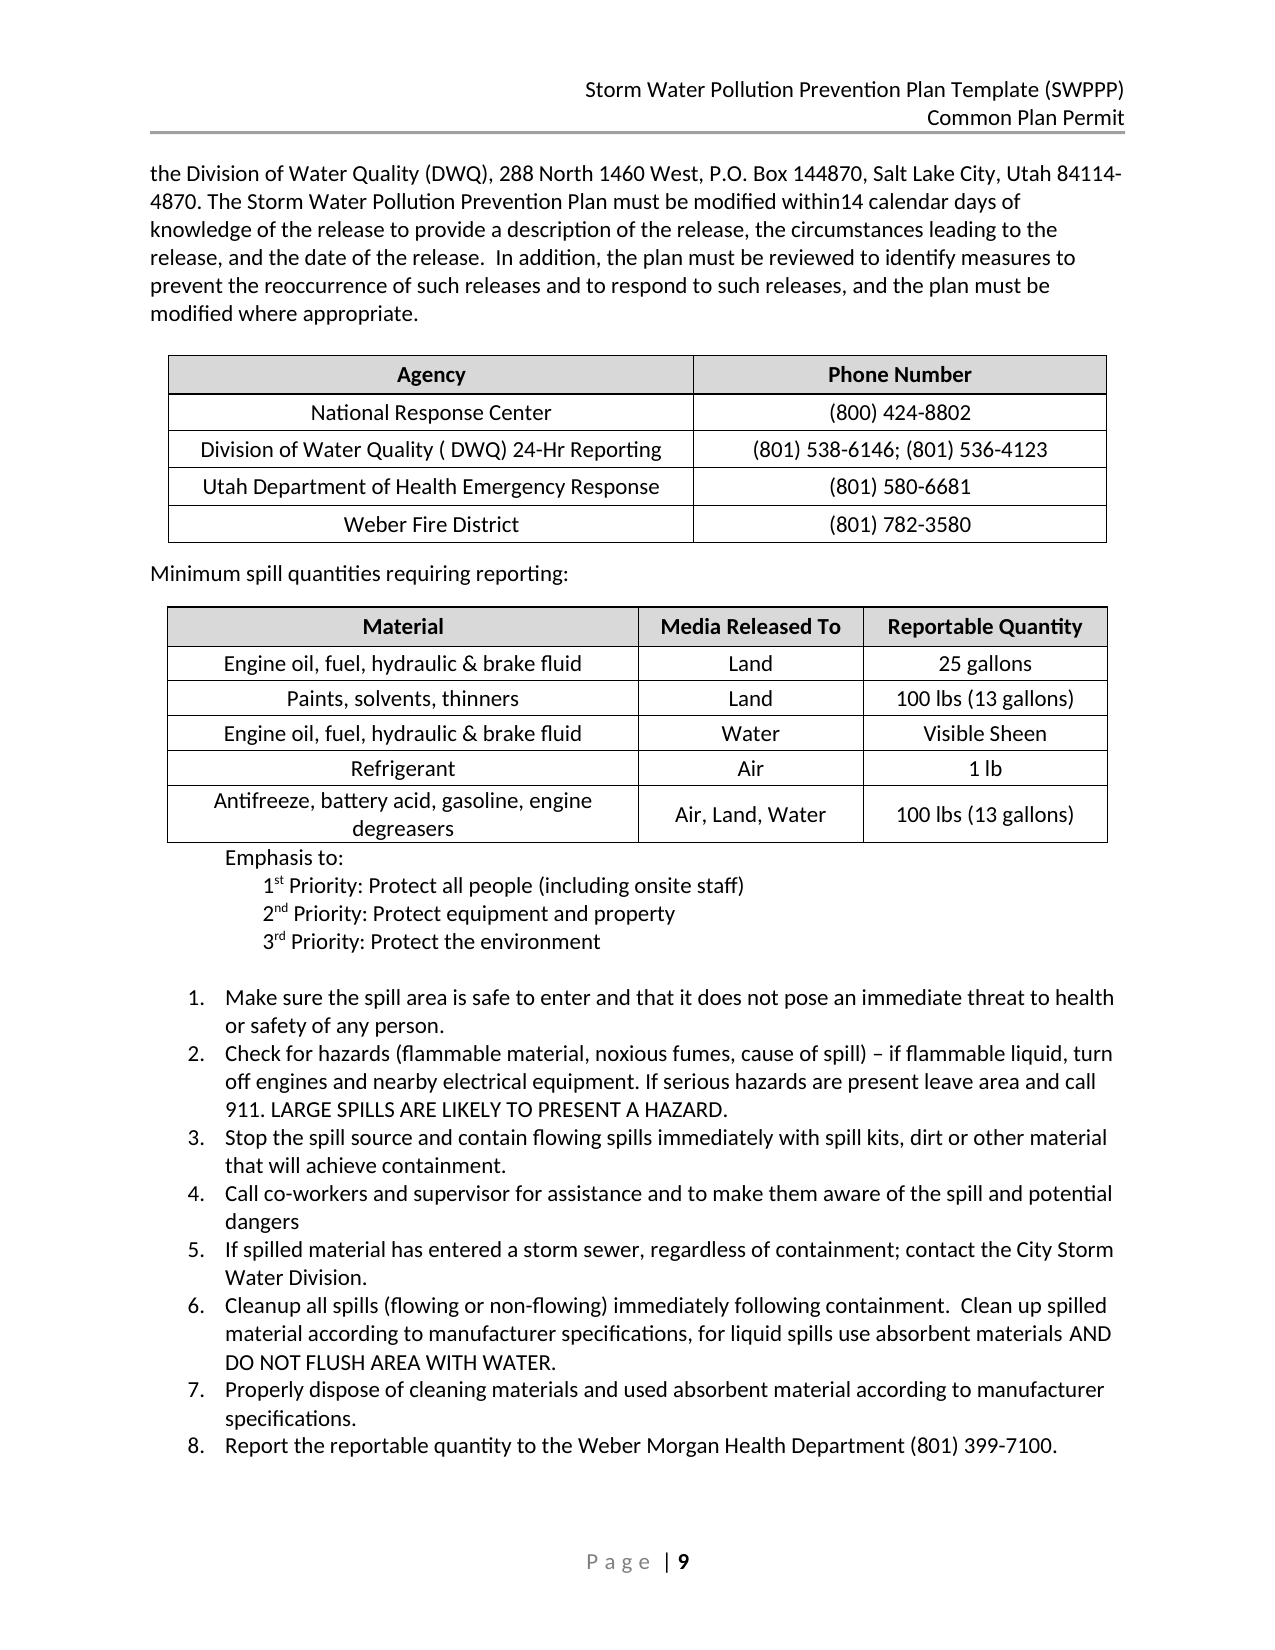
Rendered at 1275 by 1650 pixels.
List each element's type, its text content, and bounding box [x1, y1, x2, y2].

table_header Agency [169, 356, 693, 393]
table_cell Antifreeze, battery acid, gasoline, engine degreasers [168, 786, 638, 842]
table_cell Engine oil, fuel, hydraulic & brake fluid [168, 647, 638, 680]
table_cell Engine oil, fuel, hydraulic & brake fluid [168, 716, 638, 750]
text 1st Priority: Protect all people (including onsite staff) [262, 871, 1125, 899]
list Cleanup all spills (flowing or non-flowing) immediately following containment. Clean up spilled material according to manufacturer specifications, for liquid spills use absorbent materials and do not flush area with water. [187, 1292, 1125, 1376]
table_cell Water [639, 716, 863, 750]
table_cell Land [639, 681, 863, 715]
table_cell Land [639, 647, 863, 680]
text 2nd Priority: Protect equipment and property [262, 899, 1125, 927]
table_cell 100 lbs (13 gallons) [864, 786, 1107, 842]
table_header Reportable Quantity [864, 608, 1107, 646]
table_cell 25 gallons [864, 647, 1107, 680]
table_cell Division of Water Quality ( DWQ) 24-Hr Reporting [169, 431, 693, 467]
table_cell 100 lbs (13 gallons) [864, 681, 1107, 715]
table_cell National Response Center [169, 395, 693, 430]
list Report the reportable quantity to the Weber Morgan Health Department (801) 399-7100. [187, 1432, 1125, 1460]
table_cell (801) 580-6681 [694, 468, 1106, 504]
table_cell (800) 424-8802 [694, 395, 1106, 430]
table_cell Utah Department of Health Emergency Response [169, 468, 693, 504]
list Stop the spill source and contain flowing spills immediately with spill kits, dirt or other material that will achieve containment. [187, 1123, 1125, 1179]
table_cell Refrigerant [168, 751, 638, 785]
list Call co-workers and supervisor for assistance and to make them aware of the spill and potential dangers [187, 1179, 1125, 1236]
text Emphasis to: [225, 843, 1125, 871]
text Minimum spill quantities requiring reporting: [150, 559, 1125, 588]
table_cell Air [639, 751, 863, 785]
list Check for hazards (flammable material, noxious fumes, cause of spill) – if flammable liquid, turn off engines and nearby electrical equipment. If serious hazards are present leave area and call 911. LARGE SPILLS ARE LIKELY TO PRESENT A HAZARD. [187, 1039, 1125, 1123]
table_cell Visible Sheen [864, 716, 1107, 750]
table_cell 1 lb [864, 751, 1107, 785]
table_header Phone Number [694, 356, 1106, 393]
list Make sure the spill area is safe to enter and that it does not pose an immediate threat to health or safety of any person. [187, 983, 1125, 1039]
table_cell Fire District [169, 506, 693, 542]
text 3rd Priority: Protect the environment [262, 927, 1125, 955]
table_header Media Released To [639, 608, 863, 646]
list Properly dispose of cleaning materials and used absorbent material according to manufacturer specifications. [187, 1376, 1125, 1432]
table_cell (801) 538-6146; (801) 536-4123 [694, 431, 1106, 467]
table_header Material [168, 608, 638, 646]
table_cell Air, Land, Water [639, 786, 863, 842]
list If spilled material has entered a storm sewer, regardless of containment; contact the City Storm Water Division. [187, 1236, 1125, 1292]
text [150, 159, 1125, 327]
table_cell Paints, solvents, thinners [168, 681, 638, 715]
